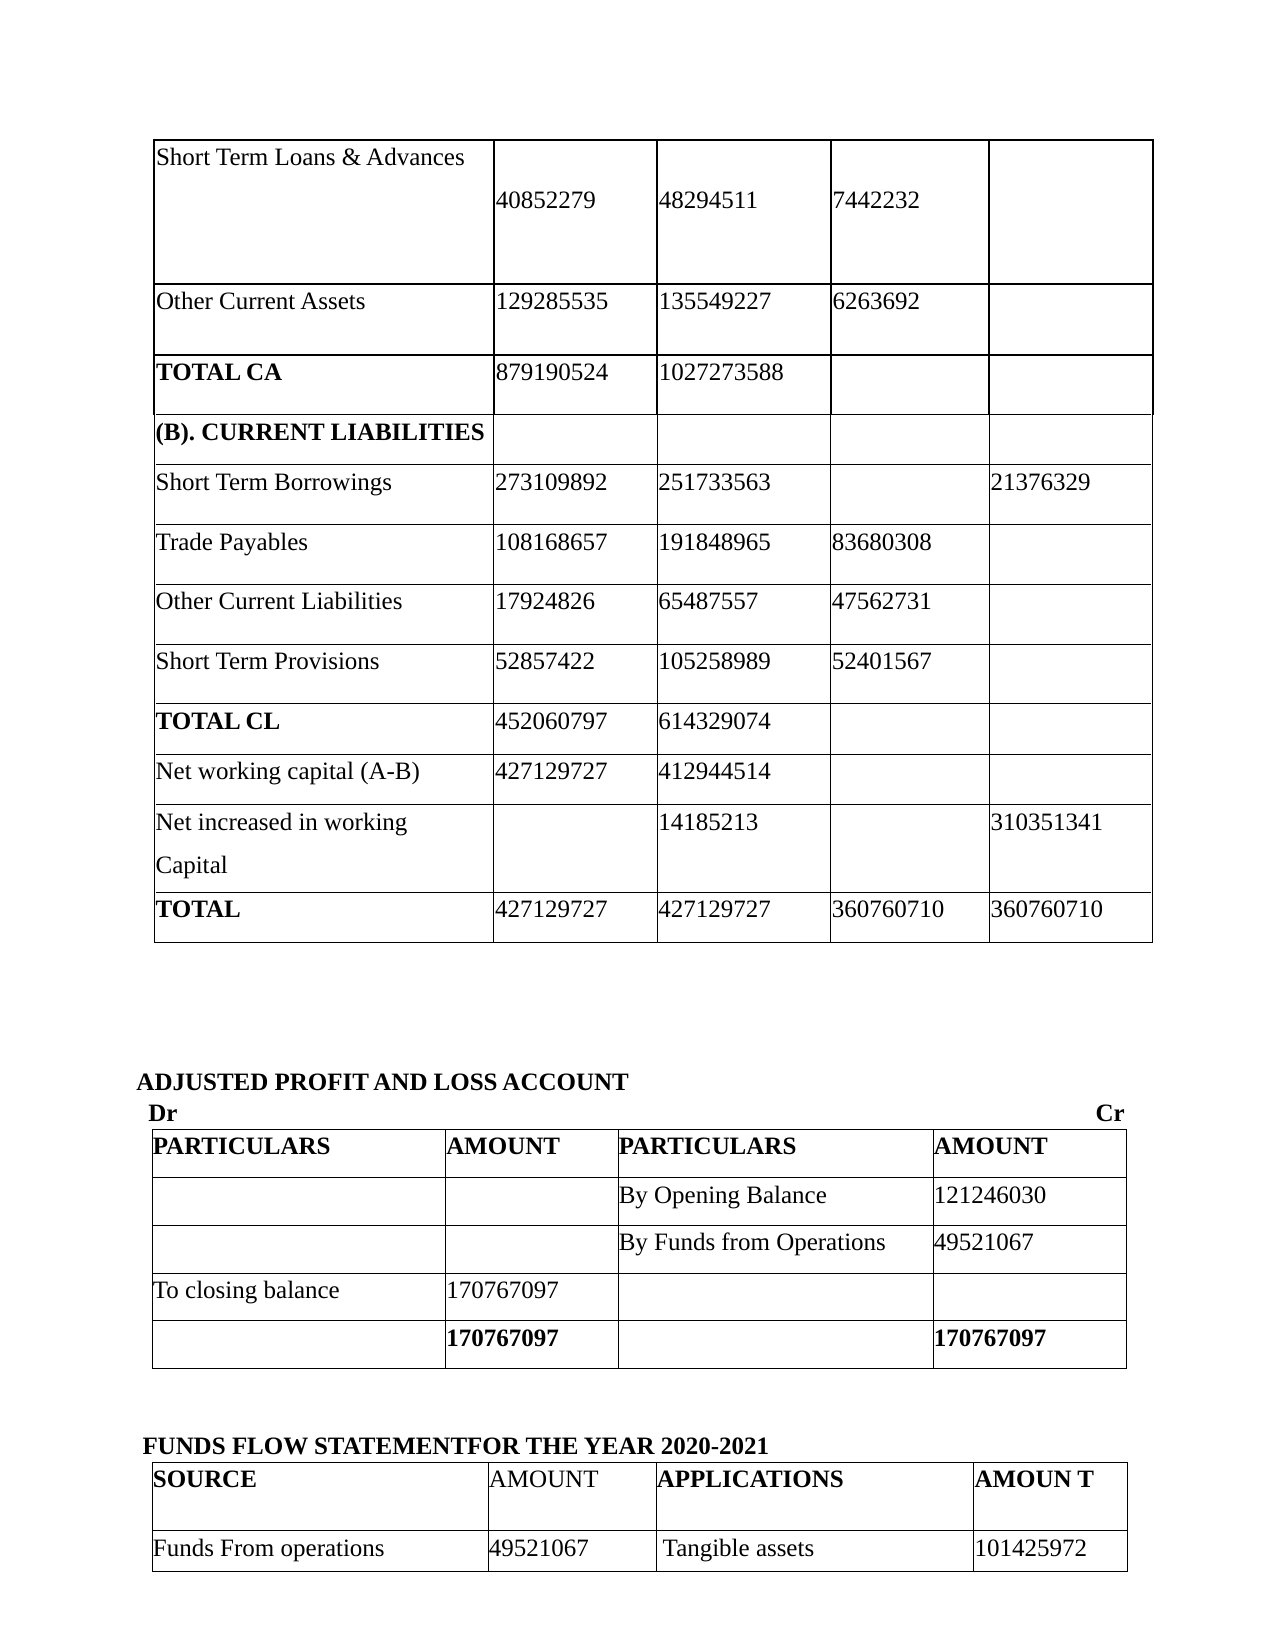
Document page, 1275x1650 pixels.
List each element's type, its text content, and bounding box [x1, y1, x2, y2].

table_cell 48294511 [658, 141, 830, 282]
table_cell [153, 1178, 445, 1224]
table_cell 47562731 [831, 585, 989, 643]
table_cell 879190524 [495, 356, 656, 414]
table_cell [990, 754, 1152, 804]
table_cell TOTAL CL [155, 704, 493, 753]
table_cell By Opening Balance [619, 1178, 933, 1224]
table_cell 191848965 [658, 525, 830, 584]
table_cell Short Term Loans & Advances [155, 141, 493, 282]
table_cell 49521067 [934, 1226, 1126, 1272]
table_cell 614329074 [658, 704, 830, 753]
table_cell 108168657 [494, 525, 657, 584]
table_cell 452060797 [494, 704, 657, 753]
table_header APPLICATIONS [657, 1463, 973, 1530]
table_cell 360760710 [990, 892, 1152, 942]
table_cell 21376329 [990, 464, 1152, 524]
text Dr Cr [98, 1098, 1169, 1127]
table_cell Tangible assets [657, 1531, 973, 1571]
table_cell [831, 755, 989, 804]
table_cell Short Term Borrowings [155, 465, 493, 524]
table_cell [446, 1226, 618, 1272]
table_cell 427129727 [494, 893, 657, 942]
table_cell 121246030 [934, 1178, 1126, 1224]
table_cell 1027273588 [658, 356, 830, 414]
table_cell [831, 415, 989, 464]
table_cell [831, 704, 989, 753]
table_cell [494, 415, 657, 464]
table_cell [153, 1321, 445, 1368]
table_cell 170767097 [446, 1274, 618, 1320]
table_header AMOUNT [446, 1130, 618, 1177]
table_cell [990, 414, 1152, 464]
table_cell [934, 1274, 1126, 1320]
table_cell 135549227 [658, 285, 830, 353]
table_cell 65487557 [658, 585, 830, 643]
table_cell 129285535 [495, 285, 656, 353]
table_cell To closing balance [153, 1274, 445, 1320]
table_cell 52401567 [831, 645, 989, 703]
table_cell 40852279 [495, 141, 656, 282]
table_cell [658, 415, 830, 464]
table_cell Other Current Liabilities [155, 585, 493, 643]
table_cell 83680308 [831, 525, 989, 584]
table_cell [153, 1226, 445, 1272]
table_cell 273109892 [494, 465, 657, 524]
table_cell 360760710 [831, 893, 989, 942]
table_cell 412944514 [658, 755, 830, 804]
table_cell [619, 1321, 933, 1368]
table_cell 170767097 [934, 1321, 1126, 1368]
table_cell TOTAL [155, 893, 493, 942]
table_cell [831, 805, 989, 892]
table_cell [619, 1274, 933, 1320]
table_cell 105258989 [658, 645, 830, 703]
table_cell 14185213 [658, 805, 830, 892]
table_header AMOUNT [934, 1130, 1126, 1177]
table_cell By Funds from Operations [619, 1226, 933, 1272]
table_cell [990, 584, 1152, 643]
table_cell Net working capital (A-B) [155, 755, 493, 804]
table_cell 251733563 [658, 465, 830, 524]
table_cell [990, 644, 1152, 703]
table_header AMOUN T [974, 1463, 1127, 1530]
table_cell [990, 703, 1152, 753]
table_cell 49521067 [489, 1531, 656, 1571]
table_cell [832, 356, 988, 414]
table_cell [990, 524, 1152, 584]
table_cell 427129727 [494, 755, 657, 804]
table_cell TOTAL CA [155, 356, 493, 414]
table_cell 310351341 [990, 804, 1152, 892]
table_cell Trade Payables [155, 525, 493, 584]
table_header SOURCE [153, 1463, 488, 1530]
table_cell [990, 356, 1152, 414]
text ADJUSTED PROFIT AND LOSS ACCOUNT [113, 1067, 1169, 1096]
table_cell [494, 805, 657, 892]
table_cell Other Current Assets [155, 285, 493, 353]
table_cell [990, 285, 1152, 353]
table_cell Short Term Provisions [155, 645, 493, 703]
table_cell Funds From operations [153, 1531, 488, 1571]
table_cell (B). CURRENT LIABILITIES [155, 415, 493, 464]
table_header AMOUNT [489, 1463, 656, 1530]
table_cell 7442232 [832, 141, 988, 282]
table_header PARTICULARS [619, 1130, 933, 1177]
table_cell 427129727 [658, 893, 830, 942]
table_cell 101425972 [974, 1531, 1127, 1571]
table_header PARTICULARS [153, 1130, 445, 1177]
table_cell 17924826 [494, 585, 657, 643]
table_cell [831, 465, 989, 524]
table_cell 6263692 [832, 285, 988, 353]
table_cell Net increased in working Capital [155, 805, 493, 892]
table_cell 170767097 [446, 1321, 618, 1368]
text FUNDS FLOW STATEMENTFOR THE YEAR 2020-2021 [142, 1431, 1169, 1460]
table_cell [990, 141, 1152, 282]
table_cell [446, 1178, 618, 1224]
table_cell 52857422 [494, 645, 657, 703]
